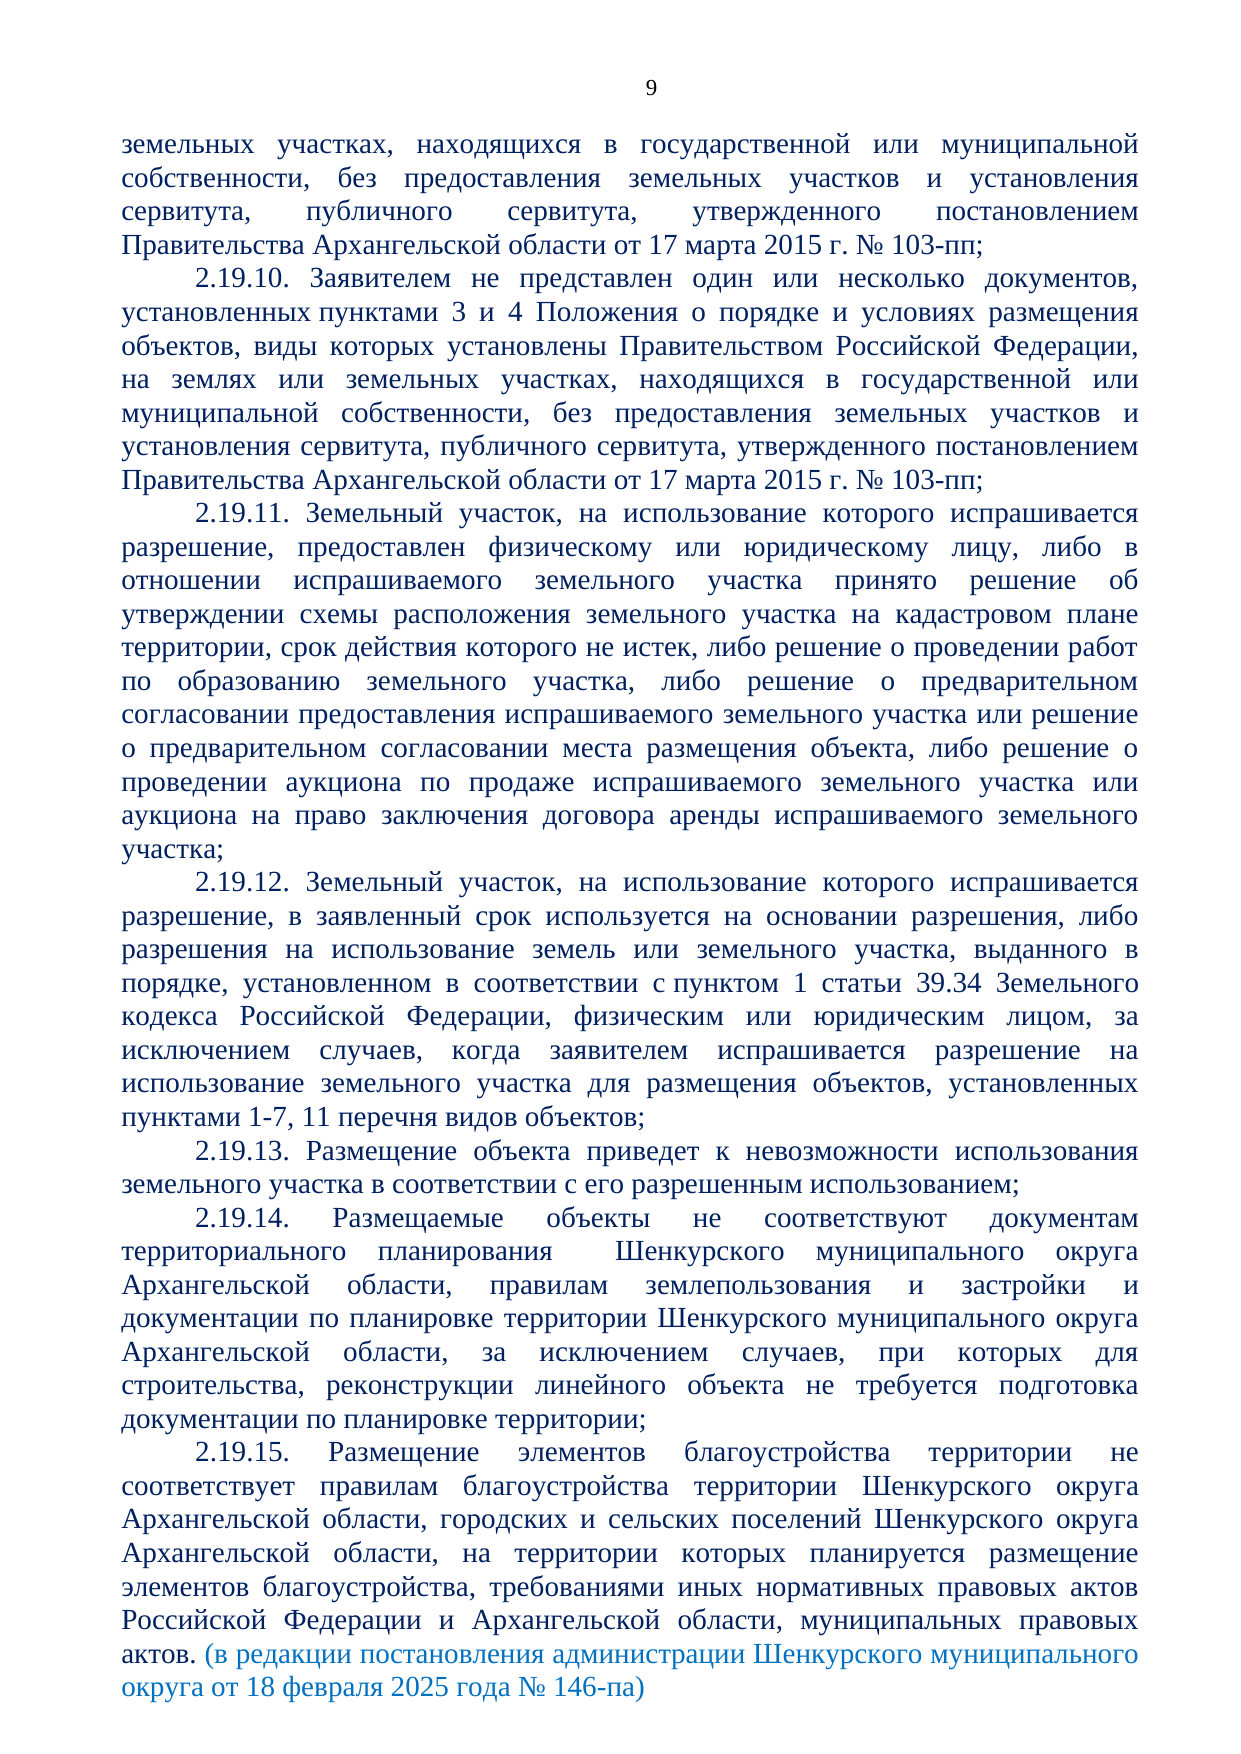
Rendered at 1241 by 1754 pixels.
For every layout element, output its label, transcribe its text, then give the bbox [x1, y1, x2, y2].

text 2.19.12. Земельный участок, на использование которого испрашивается разрешение, в заявленный срок используется на основании разрешения, либо разрешения на использование земель или земельного участка, выданного в порядке, установленном в соответствии с пунктом 1 статьи 39.34 Земельного кодекса Российской Федерации, физическим или юридическим лицом, за исключением случаев, когда заявителем испрашивается разрешение на использование земельного участка для размещения объектов, установленных пунктами 1-7, 11 перечня видов объектов; [121, 864, 1139, 1133]
text 2.19.10. Заявителем не представлен один или несколько документов, установленных пунктами 3 и 4 Положения о порядке и условиях размещения объектов, виды которых установлены Правительством Российской Федерации, на землях или земельных участках, находящихся в государственной или муниципальной собственности, без предоставления земельных участков и установления сервитута, публичного сервитута, утвержденного постановлением Правительства Архангельской области от 17 марта 2015 г. № 103-пп; [121, 261, 1139, 495]
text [121, 126, 1139, 261]
list 2.19.15. Размещение элементов благоустройства территории не соответствует правилам благоустройства территории Шенкурского округа Архангельской области, городских и сельских поселений Шенкурского округа Архангельской области, на территории которых планируется размещение элементов благоустройства, требованиями иных нормативных правовых актов Российской Федерации и Архангельской области, муниципальных правовых актов. (в редакции постановления администрации Шенкурского муниципального округа от 18 февраля 2025 года № 146-па) [121, 1434, 1139, 1703]
text 2.19.11. Земельный участок, на использование которого испрашивается разрешение, предоставлен физическому или юридическому лицу, либо в отношении испрашиваемого земельного участка принято решение об утверждении схемы расположения земельного участка на кадастровом плане территории, срок действия которого не истек, либо решение о проведении работ по образованию земельного участка, либо решение о предварительном согласовании предоставления испрашиваемого земельного участка или решение о предварительном согласовании места размещения объекта, либо решение о проведении аукциона по продаже испрашиваемого земельного участка или аукциона на право заключения договора аренды испрашиваемого земельного участка; [121, 495, 1139, 864]
text 2.19.14. Размещаемые объекты не соответствуют документам территориального планирования Шенкурского муниципального округа Архангельской области, правилам землепользования и застройки и документации по планировке территории Шенкурского муниципального округа Архангельской области, за исключением случаев, при которых для строительства, реконструкции линейного объекта не требуется подготовка документации по планировке территории; [121, 1200, 1139, 1434]
text 2.19.13. Размещение объекта приведет к невозможности использования земельного участка в соответствии с его разрешенным использованием; [121, 1133, 1139, 1200]
